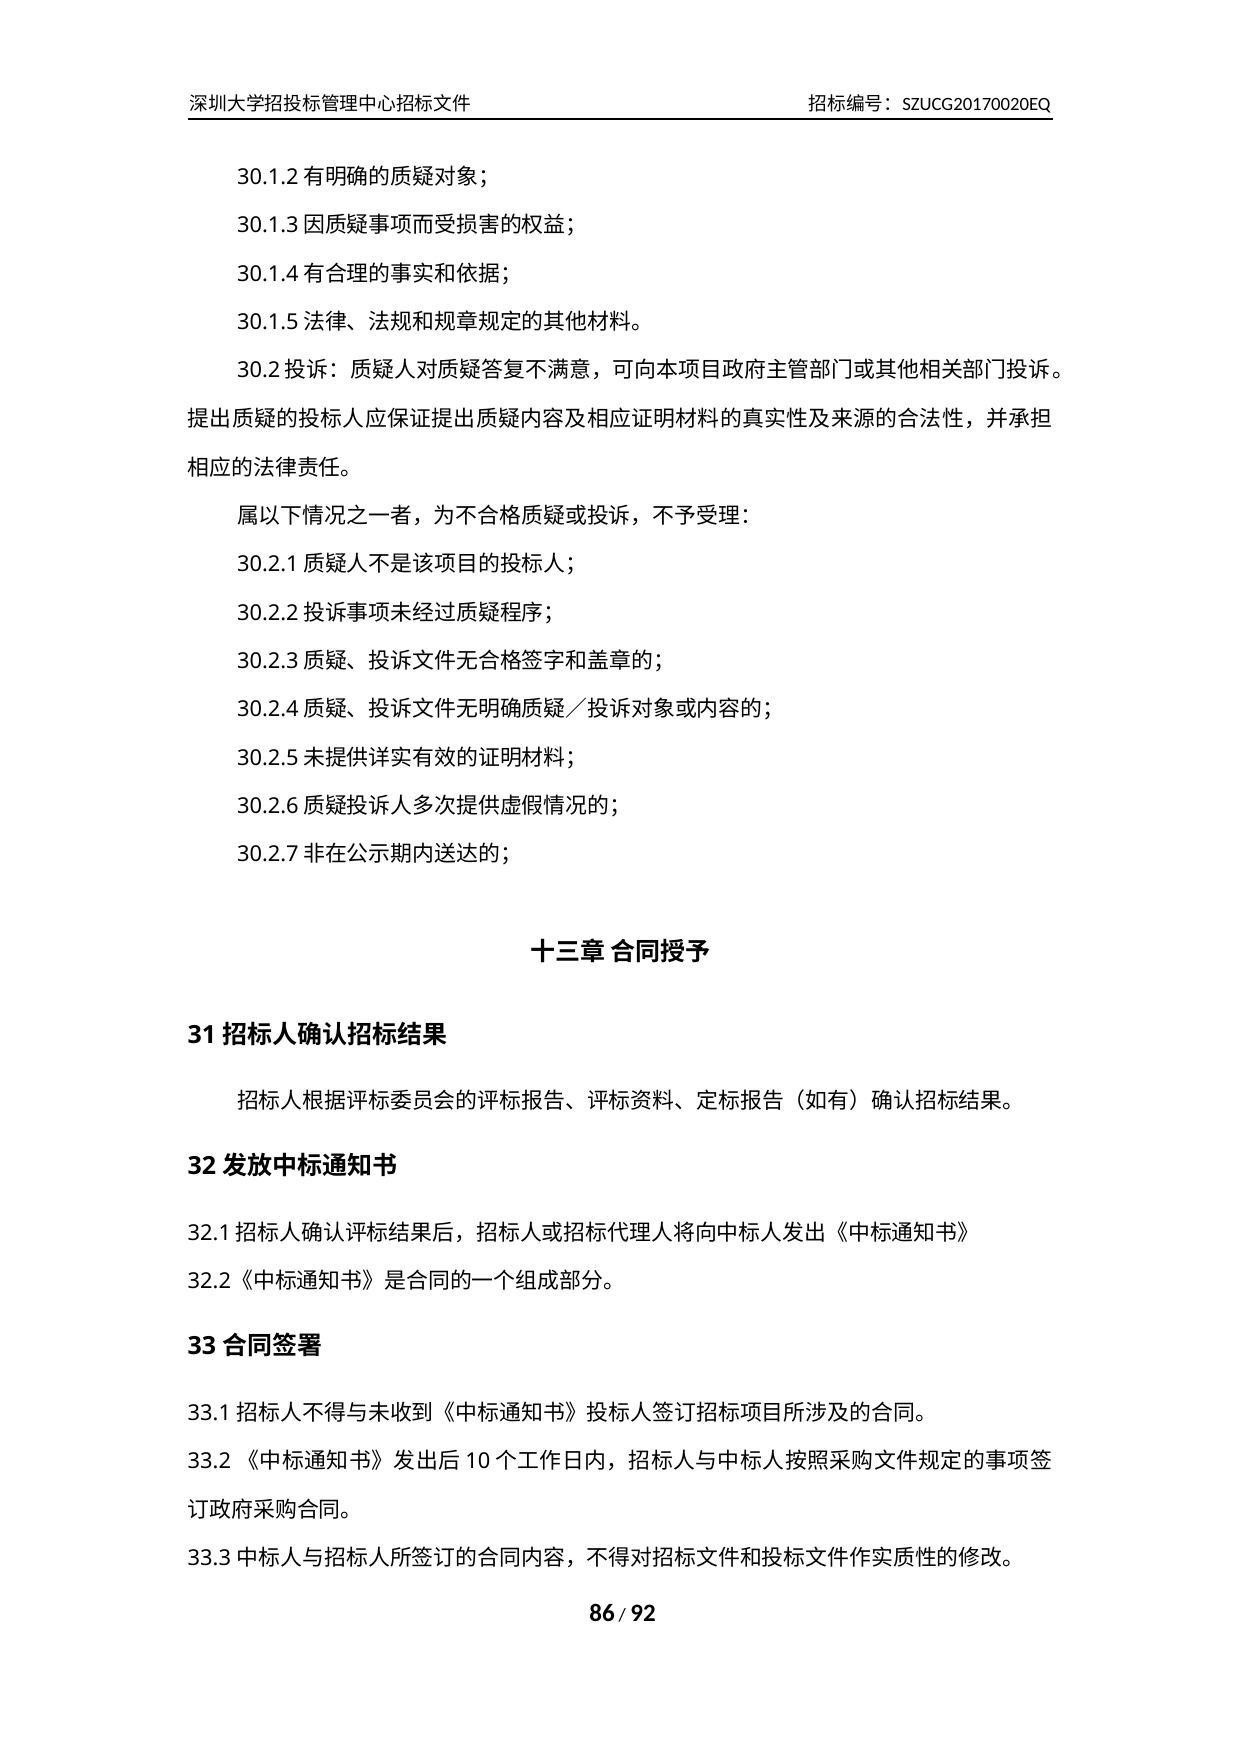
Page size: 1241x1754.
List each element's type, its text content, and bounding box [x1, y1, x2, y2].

text 33.1 招标人不得与未收到《中标通知书》投标人签订招标项目所涉及的合同。 [187, 1394, 1053, 1427]
text 32 发放中标通知书 [187, 1131, 1053, 1196]
text 属以下情况之一者，为不合格质疑或投诉，不予受理： [187, 498, 1053, 530]
text 31 招标人确认招标结果 [187, 1000, 1053, 1065]
text 30.1.2有明确的质疑对象； [187, 158, 1053, 191]
text 30.1.5法律、法规和规章规定的其他材料。 [187, 303, 1053, 336]
text 30.1.3因质疑事项而受损害的权益； [187, 207, 1053, 239]
text 33 合同签署 [187, 1311, 1053, 1376]
text 30.1.4有合理的事实和依据； [187, 255, 1053, 288]
text 30.2.3质疑、投诉文件无合格签字和盖章的； [187, 643, 1053, 675]
text 十三章 合同授予 [187, 917, 1053, 982]
text 招标人根据评标委员会的评标报告、评标资料、定标报告（如有）确认招标结果。 [187, 1083, 1053, 1116]
text 30.2投诉：质疑人对质疑答复不满意，可向本项目政府主管部门或其他相关部门投诉。提出质疑的投标人应保证提出质疑内容及相应证明材料的真实性及来源的合法性，并承担相应的法律责任。 [187, 352, 1053, 482]
text 30.2.7非在公示期内送达的； [187, 836, 1053, 868]
text 30.2.4质疑、投诉文件无明确质疑／投诉对象或内容的； [187, 691, 1053, 723]
text 33.3 中标人与招标人所签订的合同内容，不得对招标文件和投标文件作实质性的修改。 [187, 1540, 1053, 1572]
text 32.1招标人确认评标结果后，招标人或招标代理人将向中标人发出《中标通知书》 [187, 1214, 1053, 1247]
text 30.2.1质疑人不是该项目的投标人； [187, 546, 1053, 578]
text 30.2.6质疑投诉人多次提供虚假情况的； [187, 788, 1053, 820]
text 32.2《中标通知书》是合同的一个组成部分。 [187, 1263, 1053, 1295]
text 33.2 《中标通知书》发出后10个工作日内，招标人与中标人按照采购文件规定的事项签订政府采购合同。 [187, 1443, 1053, 1524]
text 30.2.2投诉事项未经过质疑程序； [187, 594, 1053, 627]
text 30.2.5未提供详实有效的证明材料； [187, 739, 1053, 772]
